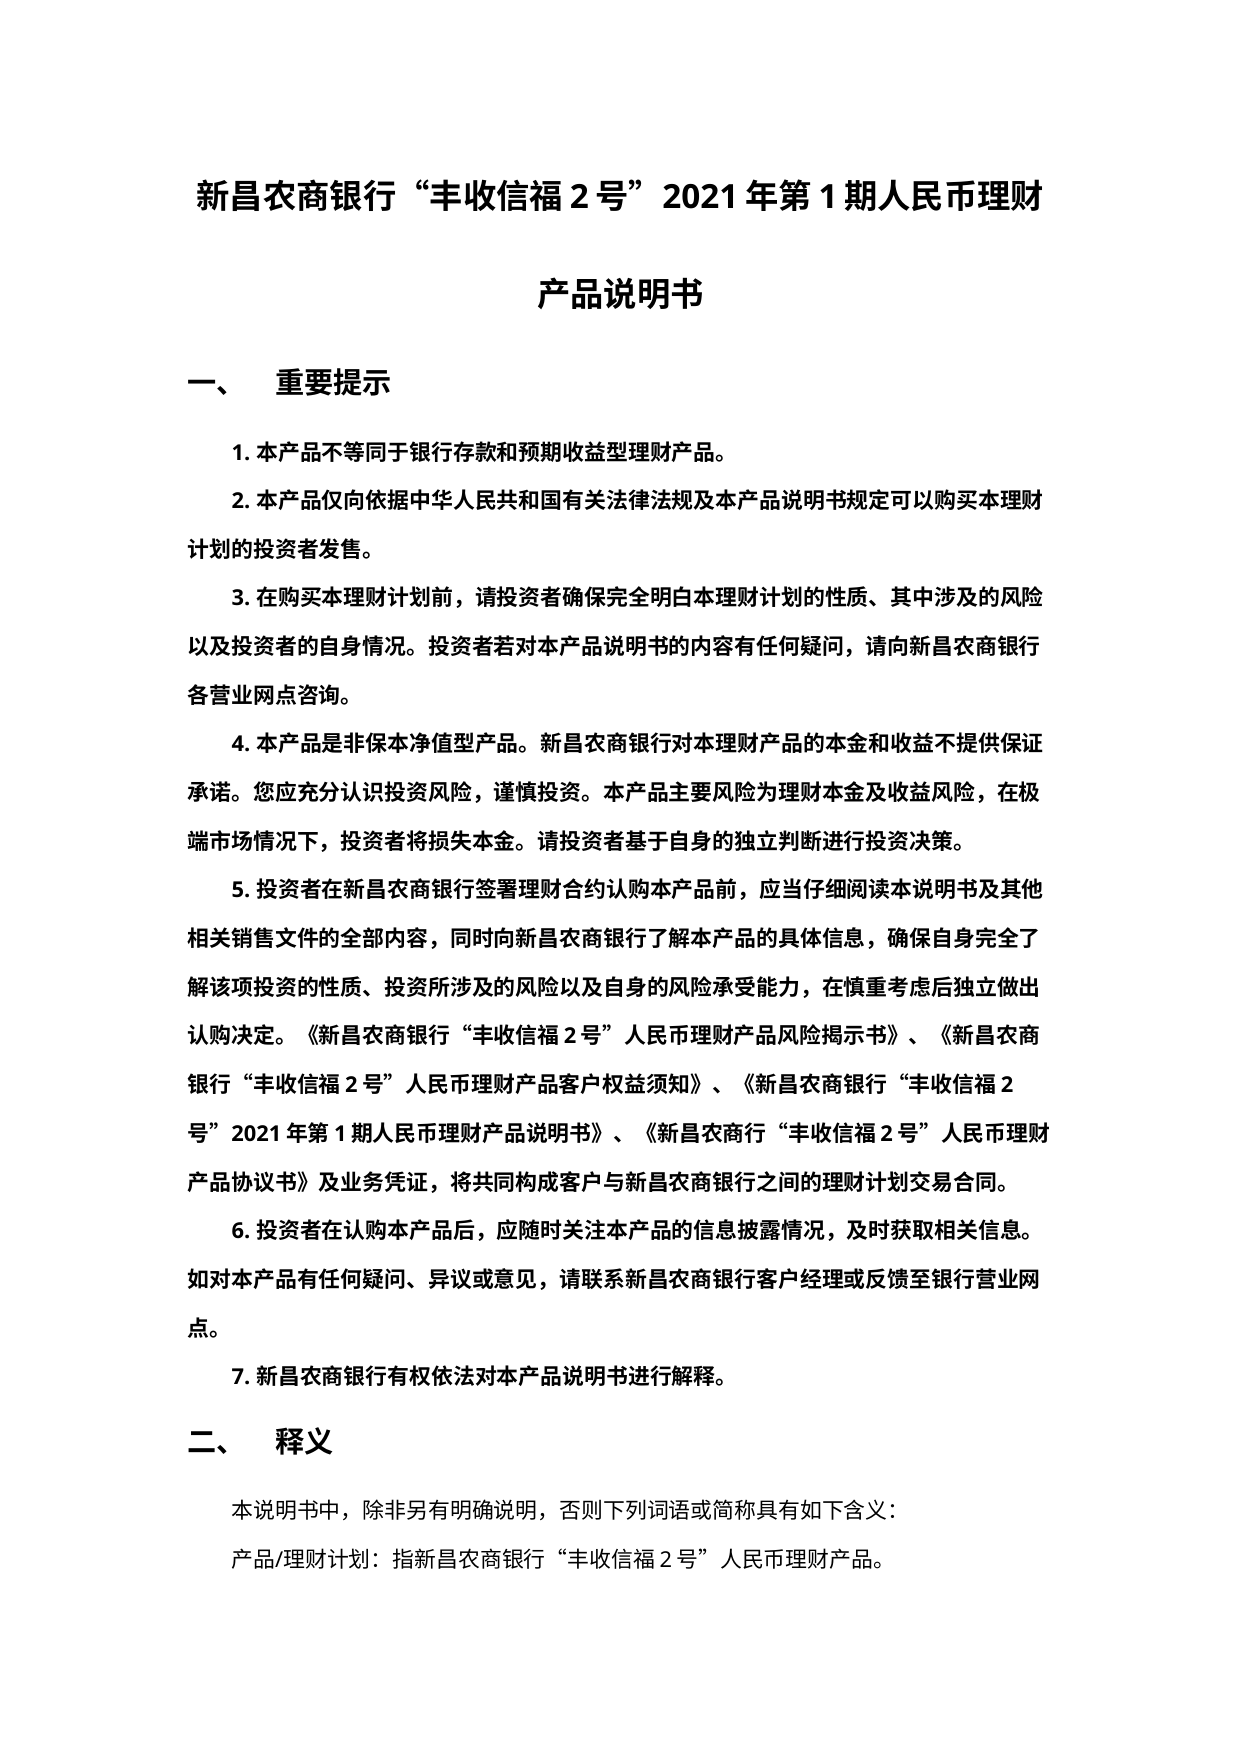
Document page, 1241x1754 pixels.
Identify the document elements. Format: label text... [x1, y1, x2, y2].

text 本说明书中，除非另有明确说明，否则下列词语或简称具有如下含义： [187, 1493, 1053, 1525]
text 4. 本产品是非保本净值型产品。新昌农商银行对本理财产品的本金和收益不提供保证承诺。您应充分认识投资风险，谨慎投资。本产品主要风险为理财本金及收益风险，在极端市场情况下，投资者将损失本金。请投资者基于自身的独立判断进行投资决策。 [187, 726, 1053, 856]
text 1. 本产品不等同于银行存款和预期收益型理财产品。 [187, 435, 1053, 467]
text 新昌农商银行“丰收信福2号”2021年第1期人民币理财产品说明书 [187, 162, 1053, 324]
text 3. 在购买本理财计划前，请投资者确保完全明白本理财计划的性质、其中涉及的风险以及投资者的自身情况。投资者若对本产品说明书的内容有任何疑问，请向新昌农商银行各营业网点咨询。 [187, 580, 1053, 710]
text 2. 本产品仅向依据中华人民共和国有关法律法规及本产品说明书规定可以购买本理财计划的投资者发售。 [187, 483, 1053, 564]
subtitle 释义 [187, 1407, 1053, 1472]
text 5. 投资者在新昌农商银行签署理财合约认购本产品前，应当仔细阅读本说明书及其他相关销售文件的全部内容，同时向新昌农商银行了解本产品的具体信息，确保自身完全了解该项投资的性质、投资所涉及的风险以及自身的风险承受能力，在慎重考虑后独立做出认购决定。《新昌农商银行“丰收信福2号”人民币理财产品风险揭示书》、《新昌农商银行“丰收信福2号”人民币理财产品客户权益须知》、《新昌农商银行“丰收信福2号”2021年第1期人民币理财产品说明书》、《新昌农商行“丰收信福2号”人民币理财产品协议书》及业务凭证，将共同构成客户与新昌农商银行之间的理财计划交易合同。 [187, 872, 1053, 1197]
text 产品/理财计划：指新昌农商银行“丰收信福2号”人民币理财产品。 [187, 1541, 1053, 1574]
subtitle 重要提示 [187, 348, 1053, 413]
text 6. 投资者在认购本产品后，应随时关注本产品的信息披露情况，及时获取相关信息。如对本产品有任何疑问、异议或意见，请联系新昌农商银行客户经理或反馈至银行营业网点。 [187, 1213, 1053, 1343]
text 7. 新昌农商银行有权依法对本产品说明书进行解释。 [187, 1358, 1053, 1391]
